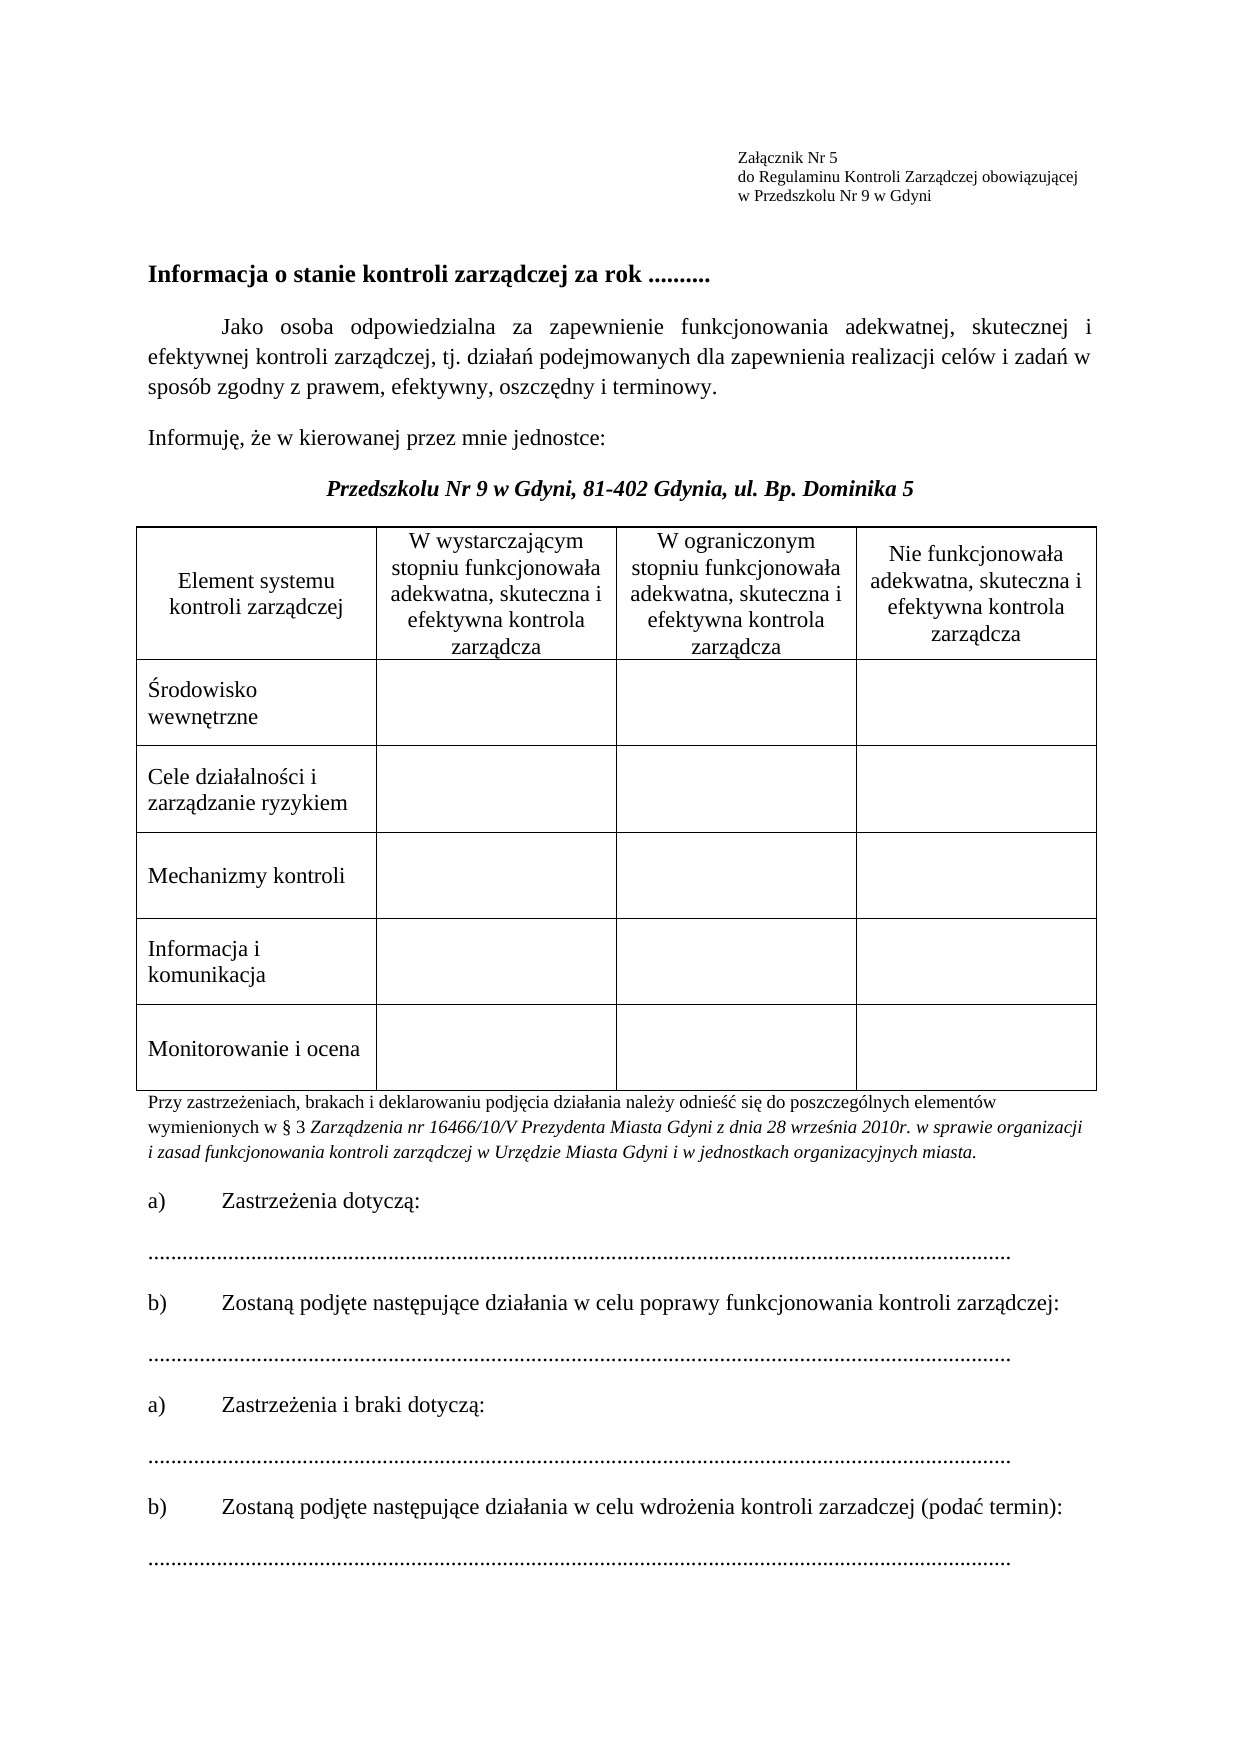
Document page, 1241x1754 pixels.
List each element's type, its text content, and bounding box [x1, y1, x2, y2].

table_cell [377, 833, 616, 918]
table_cell [377, 660, 616, 745]
table_cell [857, 919, 1096, 1004]
text b) Zostaną podjęte następujące działania w celu wdrożenia kontroli zarzadczej (podać termin): [148, 1493, 1093, 1519]
table_cell [857, 833, 1096, 918]
table_cell [377, 746, 616, 832]
text ....................................................................................................................................................... [148, 1340, 1093, 1366]
table_cell [857, 1005, 1096, 1090]
text a) Zastrzeżenia i braki dotyczą: [148, 1391, 1093, 1417]
text ....................................................................................................................................................... [148, 1544, 1093, 1570]
table_cell Monitorowanie i ocena [137, 1005, 376, 1090]
text Informuję, że w kierowanej przez mnie jednostce: [148, 424, 1093, 451]
table_header Nie funkcjonowała adekwatna, skuteczna i efektywna kontrola zarządcza [857, 528, 1096, 659]
table_cell Informacja i komunikacja [137, 919, 376, 1004]
table_header W wystarczającym stopniu funkcjonowała adekwatna, skuteczna i efektywna kontrola zarządcza [377, 528, 616, 659]
text Jako osoba odpowiedzialna za zapewnienie funkcjonowania adekwatnej, skutecznej i efektywnej kontroli zarządczej, tj. działań podejmowanych dla zapewnienia realizacji celów i zadań w sposób zgodny z prawem, efektywny, oszczędny i terminowy. [148, 313, 1093, 399]
table_cell [617, 919, 856, 1004]
table_cell Cele działalności i zarządzanie ryzykiem [137, 746, 376, 832]
table_cell [617, 1005, 856, 1090]
table_cell [617, 746, 856, 832]
table_cell [617, 833, 856, 918]
text Załącznik Nr 5 [738, 148, 1093, 167]
table_cell [617, 660, 856, 745]
text Przy zastrzeżeniach, brakach i deklarowaniu podjęcia działania należy odnieść się do poszczególnych elementów wymienionych w § 3 Zarządzenia nr 16466/10/V Prezydenta Miasta Gdyni z dnia 28 września 2010r. w sprawie organizacji i zasad funkcjonowania kontroli zarządczej w Urzędzie Miasta Gdyni i w jednostkach organizacyjnych miasta. [148, 1091, 1093, 1163]
table_cell [377, 1005, 616, 1090]
table_cell [377, 919, 616, 1004]
table_cell [857, 660, 1096, 745]
table_header Element systemu kontroli zarządczej [137, 528, 376, 659]
text ....................................................................................................................................................... [148, 1442, 1093, 1468]
table_cell Środowisko wewnętrzne [137, 660, 376, 745]
text b) Zostaną podjęte następujące działania w celu poprawy funkcjonowania kontroli zarządczej: [148, 1289, 1093, 1315]
text ....................................................................................................................................................... [148, 1238, 1093, 1264]
table_cell Mechanizmy kontroli [137, 833, 376, 918]
table_cell [857, 746, 1096, 832]
text a) Zastrzeżenia dotyczą: [148, 1187, 1093, 1213]
text Przedszkolu Nr 9 w Gdyni, 81-402 Gdynia, ul. Bp. Dominika 5 [148, 475, 1093, 502]
text Informacja o stanie kontroli zarządczej za rok .......... [148, 259, 1093, 288]
table_header W ograniczonym stopniu funkcjonowała adekwatna, skuteczna i efektywna kontrola zarządcza [617, 528, 856, 659]
text do Regulaminu Kontroli Zarządczej obowiązującej w Przedszkolu Nr 9 w Gdyni [738, 167, 1093, 205]
